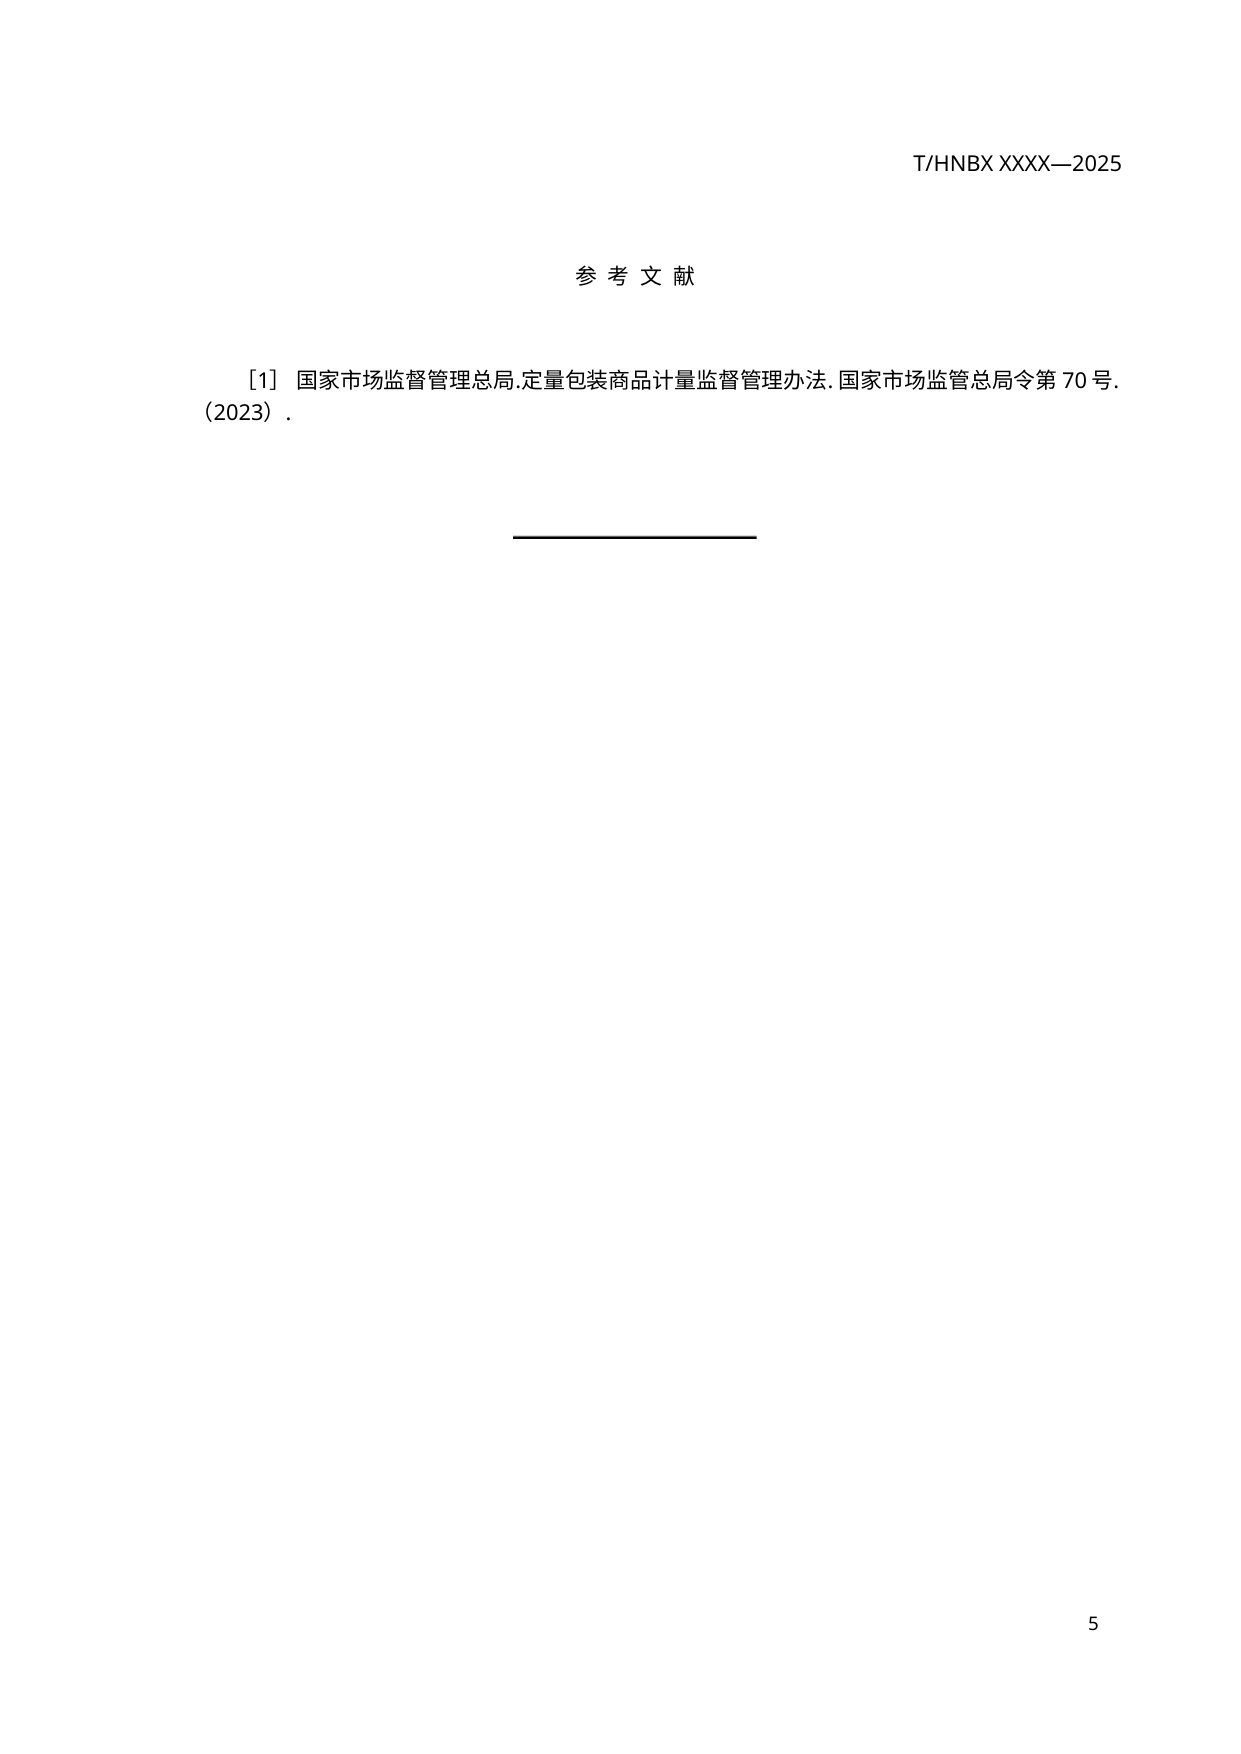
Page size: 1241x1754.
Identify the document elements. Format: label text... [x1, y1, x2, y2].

text 参考文献 [148, 259, 1122, 291]
text ［1］ 国家市场监督管理总局.定量包装商品计量监督管理办法. 国家市场监管总局令第70号.（2023）. [191, 363, 1122, 426]
picture [513, 486, 757, 539]
